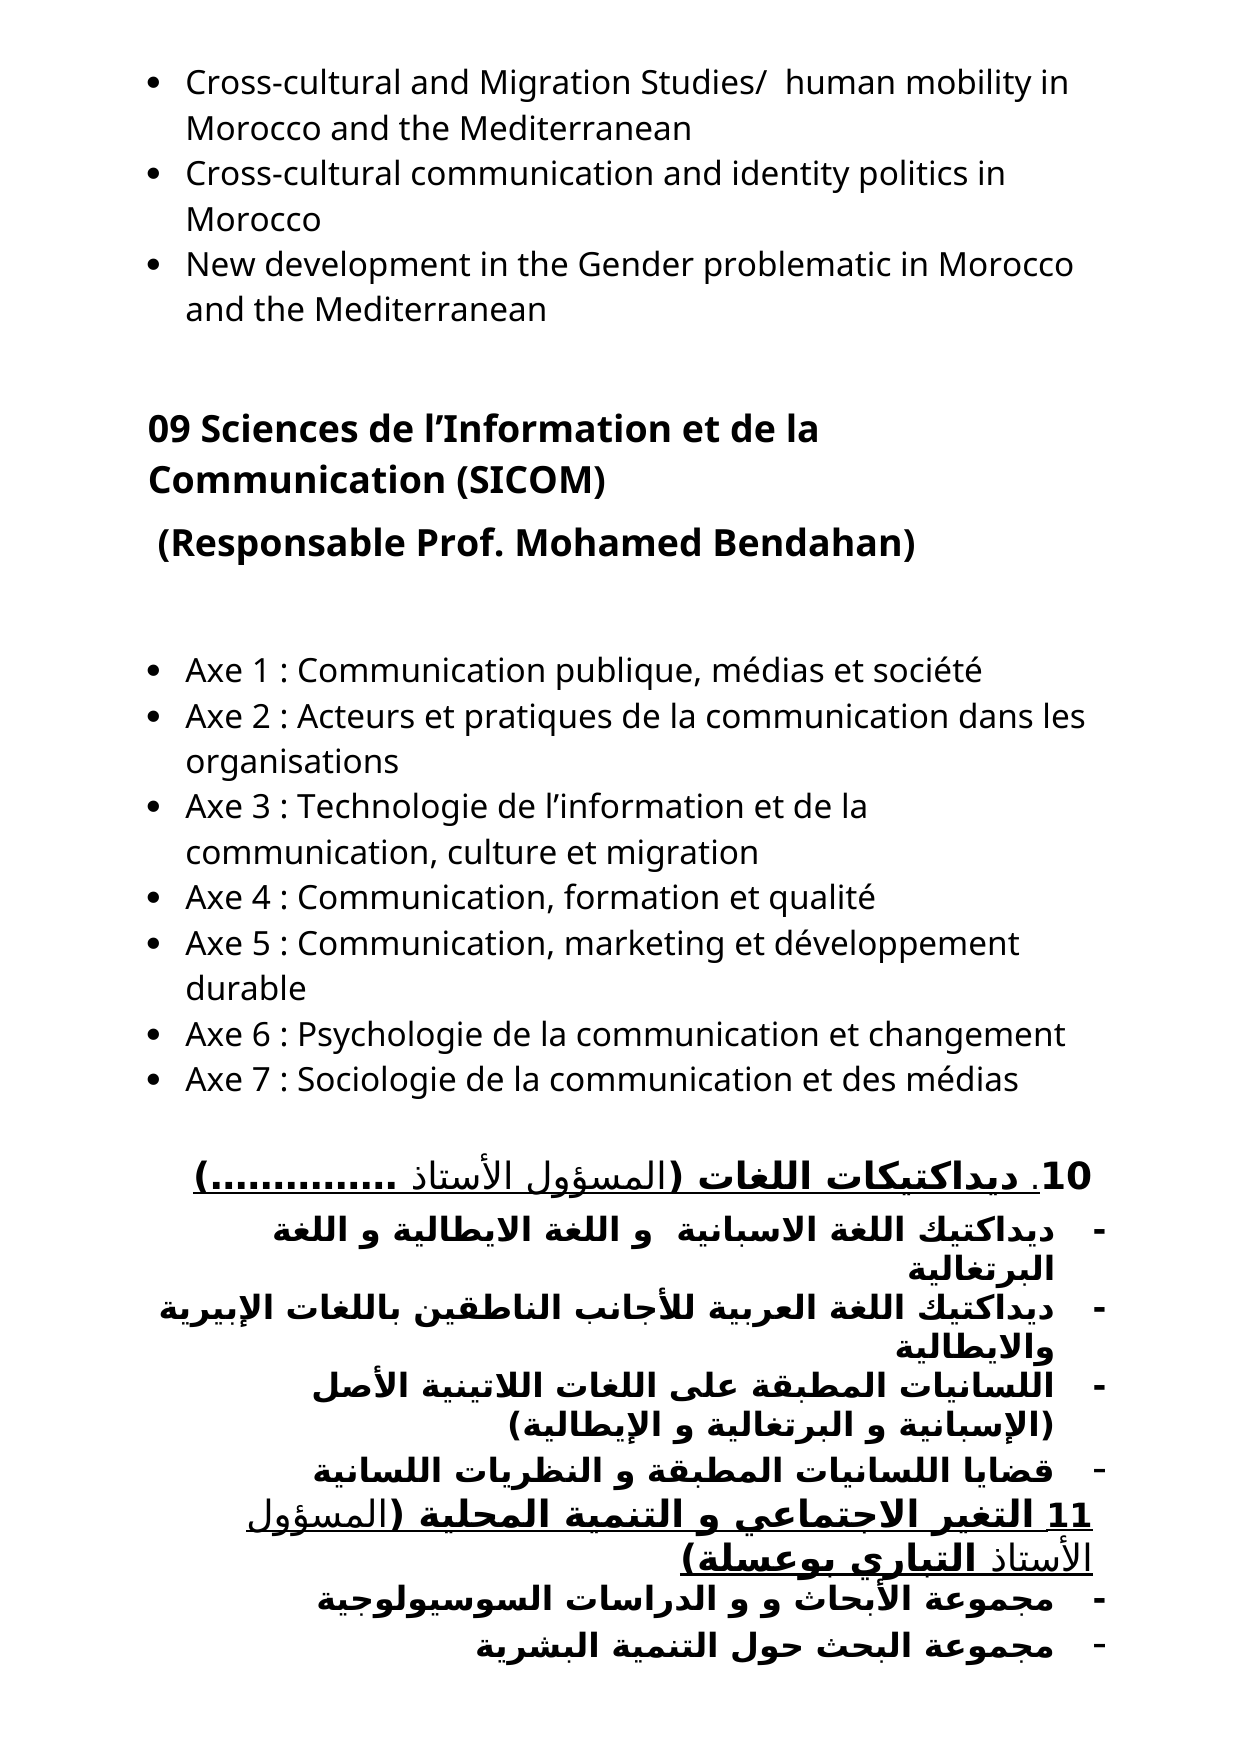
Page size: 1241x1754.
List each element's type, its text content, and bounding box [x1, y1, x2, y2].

list قضايا اللسانيات المطبقة و النظريات اللسانية [148, 1444, 1092, 1492]
list New development in the Gender problematic in and the [148, 241, 1092, 332]
text 11 التغير الاجتماعي و التنمية المحلية (المسؤول الأستاذ التباري بوعسلة) [148, 1492, 1093, 1580]
list Axe 4 : Communication, formation et qualité [148, 874, 1092, 919]
list Axe 1 : Communication publique, médias et société [148, 647, 1092, 692]
list Axe 2 : Acteurs et pratiques de la communication dans les organisations [148, 692, 1092, 783]
list Axe 7 : Sociologie de la communication et des médias [148, 1056, 1092, 1101]
list Axe 6 : Psychologie de la communication et changement [148, 1010, 1092, 1056]
list ديداكتيك اللغة الاسبانية و اللغة الايطالية و اللغة البرتغالية [148, 1211, 1092, 1288]
list اللسانيات المطبقة على اللغات اللاتينية الأصل (الإسبانية و البرتغالية و الإيطالية) [148, 1366, 1092, 1444]
list Cross-cultural communication and identity politics in [148, 150, 1092, 241]
list مجموعة البحث حول التنمية البشرية [148, 1619, 1092, 1667]
list Axe 5 : Communication, marketing et développement durable [148, 919, 1092, 1010]
list Axe 3 : Technologie de l’information et de la communication, culture et migration [148, 783, 1092, 874]
text 10. ديداكتيكات اللغات (المسؤول الأستاذ ……………) [148, 1155, 1092, 1198]
list ديداكتيك اللغة العربية للأجانب الناطقين باللغات الإبيرية والايطالية [148, 1288, 1092, 1366]
text (Responsable Prof. Mohamed Bendahan) [148, 517, 1092, 568]
text 09 Sciences de l’Information et de la Communication (SICOM) [148, 402, 1092, 504]
list مجموعة الأبحاث و و الدراسات السوسيولوجية [148, 1580, 1092, 1619]
list Cross-cultural and Migration Studies/ human mobility in Morocco and the Mediterranean [148, 59, 1092, 150]
